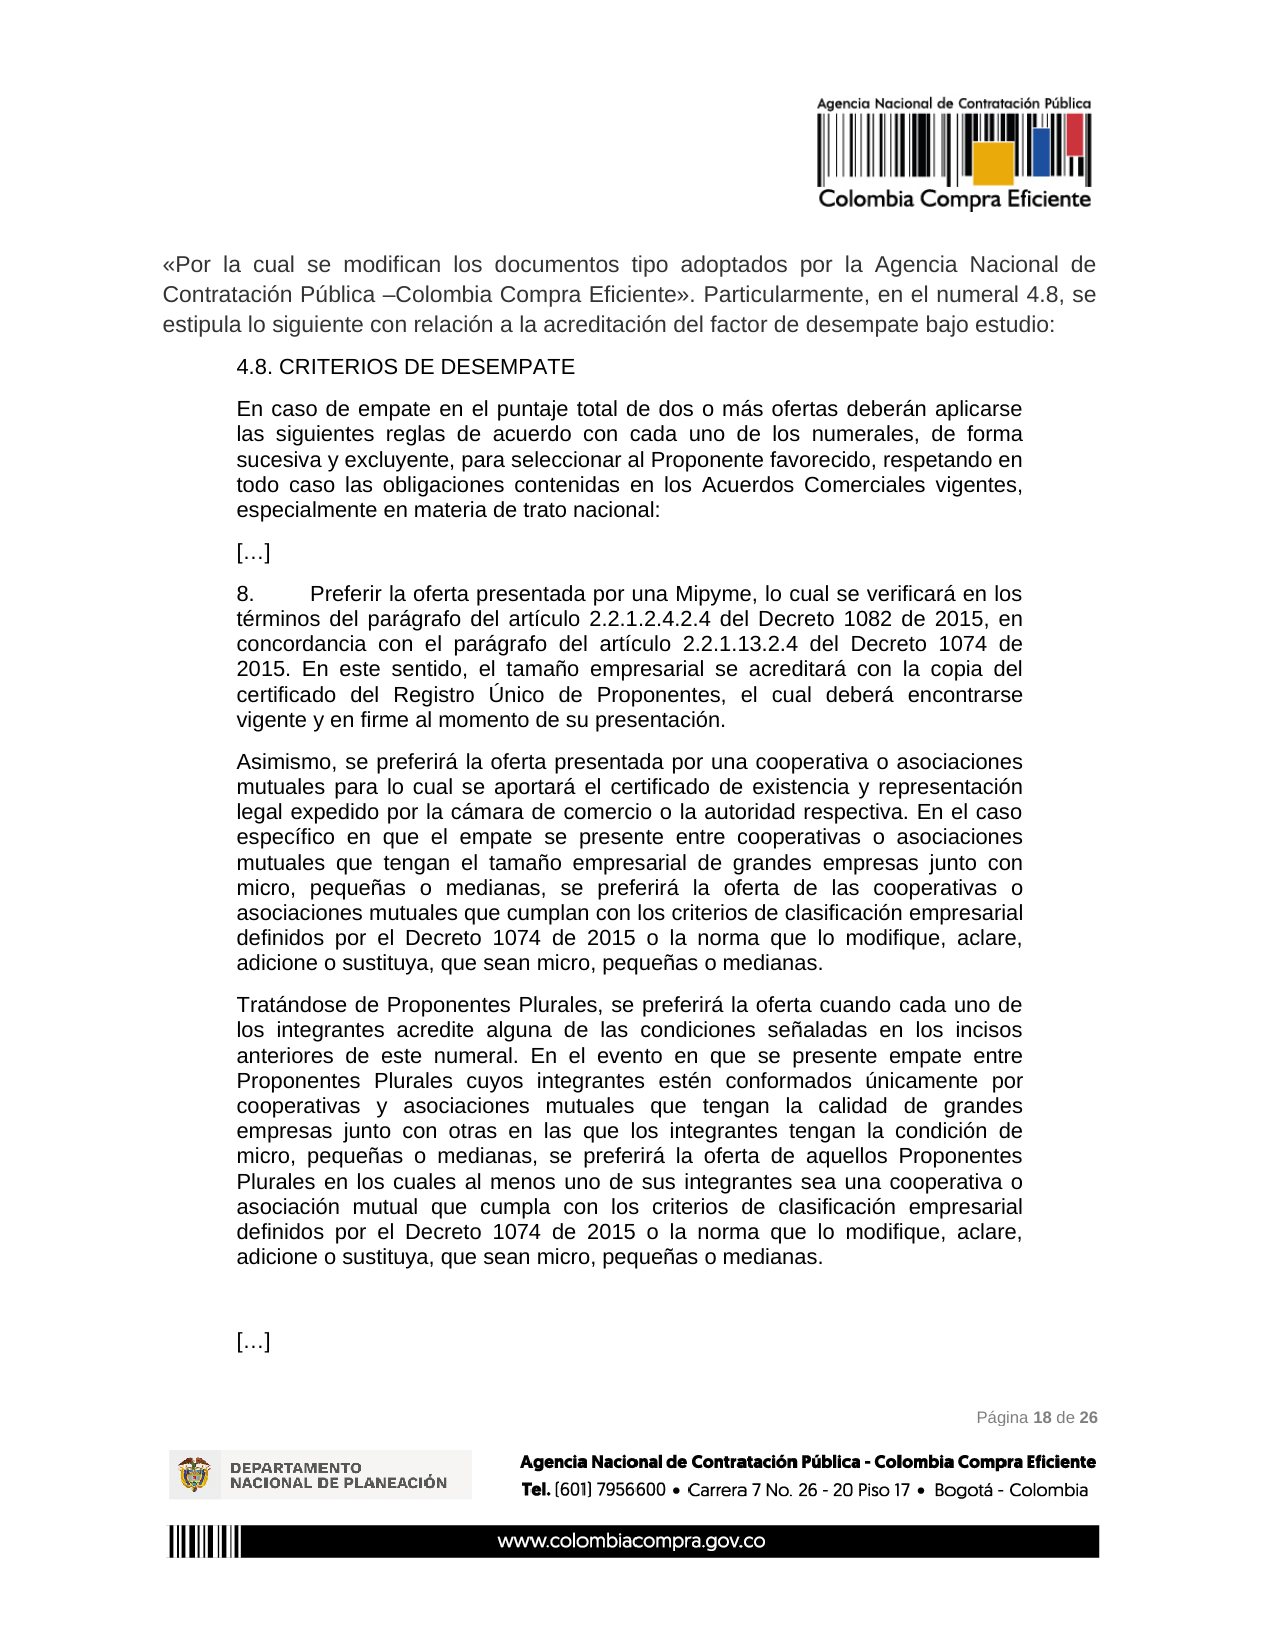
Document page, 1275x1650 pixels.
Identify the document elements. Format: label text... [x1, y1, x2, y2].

text 4.8. CRITERIOS DE DESEMPATE [236, 354, 1024, 379]
text Tratándose de Proponentes Plurales, se preferirá la oferta cuando cada uno de los integrantes acredite alguna de las condiciones señaladas en los incisos anteriores de este numeral. En el evento en que se presente empate entre Proponentes Plurales cuyos integrantes estén conformados únicamente por cooperativas y asociaciones mutuales que tengan la calidad de grandes empresas junto con otras en las que los integrantes tengan la condición de micro, pequeñas o medianas, se preferirá la oferta de aquellos Proponentes Plurales en los cuales al menos uno de sus integrantes sea una cooperativa o asociación mutual que cumpla con los criterios de clasificación empresarial definidos por el Decreto 1074 de 2015 o la norma que lo modifique, aclare, adicione o sustituya, que sean micro, pequeñas o medianas. [236, 992, 1024, 1269]
text […] [236, 539, 1024, 564]
picture [162, 1426, 1111, 1567]
picture [810, 94, 1098, 212]
text En caso de empate en el puntaje total de dos o más ofertas deberán aplicarse las siguientes reglas de acuerdo con cada uno de los numerales, de forma sucesiva y excluyente, para seleccionar al Proponente favorecido, respetando en todo caso las obligaciones contenidas en los Acuerdos Comerciales vigentes, especialmente en materia de trato nacional: [236, 396, 1024, 522]
text Asimismo, se preferirá la oferta presentada por una cooperativa o asociaciones mutuales para lo cual se aportará el certificado de existencia y representación legal expedido por la cámara de comercio o la autoridad respectiva. En el caso específico en que el empate se presente entre cooperativas o asociaciones mutuales que tengan el tamaño empresarial de grandes empresas junto con micro, pequeñas o medianas, se preferirá la oferta de las cooperativas o asociaciones mutuales que cumplan con los criterios de clasificación empresarial definidos por el Decreto 1074 de 2015 o la norma que lo modifique, aclare, adicione o sustituya, que sean micro, pequeñas o medianas. [236, 748, 1024, 975]
text […] [236, 1328, 1024, 1353]
text 8. Preferir la oferta presentada por una Mipyme, lo cual se verificará en los términos del parágrafo del artículo 2.2.1.2.4.2.4 del Decreto 1082 de 2015, en concordancia con el parágrafo del artículo 2.2.1.13.2.4 del Decreto 1074 de 2015. En este sentido, el tamaño empresarial se acreditará con la copia del certificado del Registro Único de Proponentes, el cual deberá encontrarse vigente y en firme al momento de su presentación. [236, 581, 1024, 732]
text Tales mecanismos de acreditación aparecen reflejados en el numeral «4.8 CRITERIOS DE DESEMPATE» del Documento Base de licitación de obra pública de infraestructura de transporte versión 3, modificados por la Resolución No. 275 de 2022 «Por la cual se modifican los documentos tipo adoptados por la Agencia Nacional de Contratación Pública –Colombia Compra Eficiente». Particularmente, en el numeral 4.8, se estipula lo siguiente con relación a la acreditación del factor de desempate bajo estudio: [162, 251, 1098, 338]
